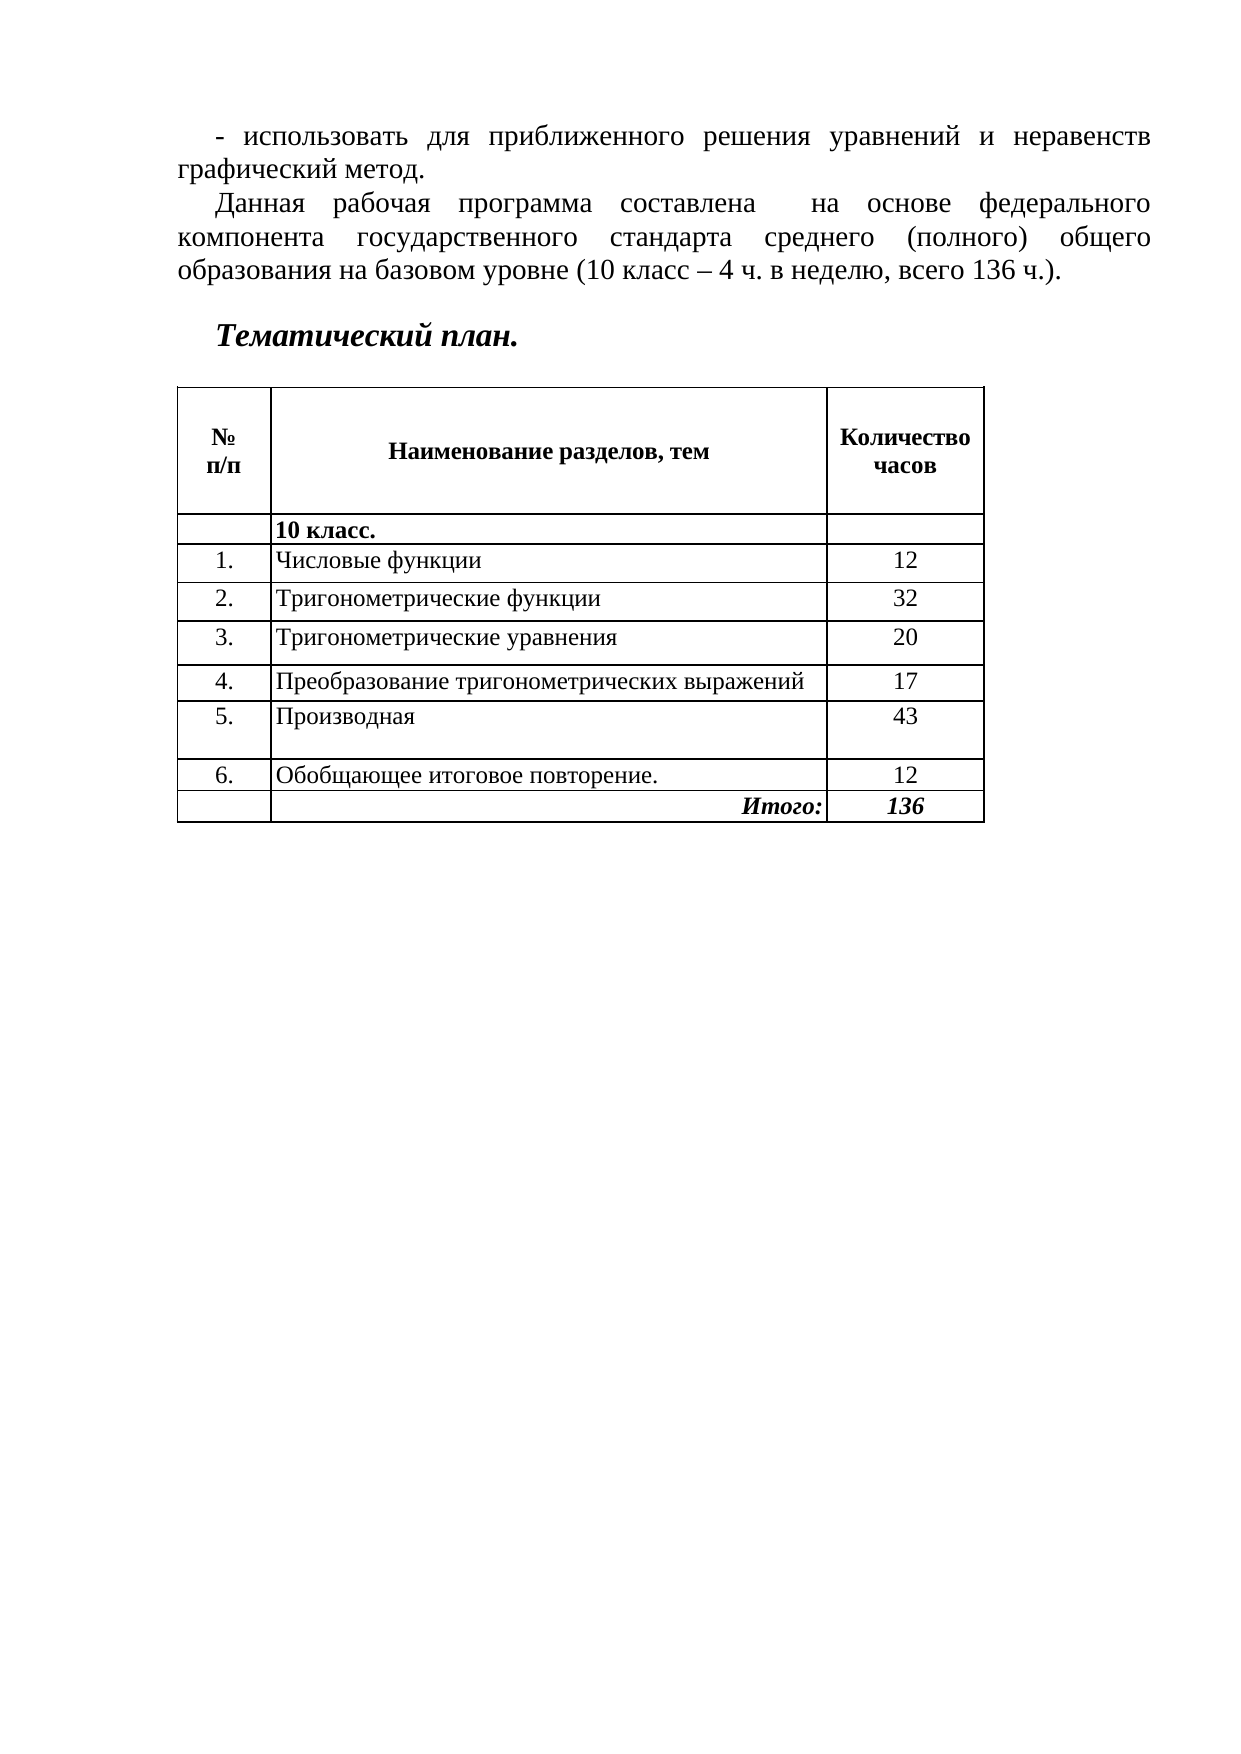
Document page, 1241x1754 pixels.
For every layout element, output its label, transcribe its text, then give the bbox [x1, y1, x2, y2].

table_cell 1. [178, 545, 270, 582]
table_cell 2. [178, 583, 270, 620]
table_cell Тригонометрические уравнения [272, 622, 826, 664]
table_cell Тригонометрические функции [272, 583, 826, 620]
table_cell [178, 791, 270, 821]
table_cell 3. [178, 622, 270, 664]
table_cell 17 [828, 666, 983, 700]
table_cell 4. [178, 666, 270, 700]
table_cell 5. [178, 702, 270, 758]
text Тематический план. [158, 319, 1108, 353]
text Данная рабочая программа составлена на основе федерального компонента государственного стандарта среднего (полного) общего образования на базовом уровне (10 класс – 4 ч. в неделю, всего 136 ч.). [177, 185, 1152, 286]
table_header Количество часов [828, 388, 983, 513]
table_cell 136 [828, 791, 983, 821]
table_cell 12 [828, 545, 983, 582]
table_cell Производная [272, 702, 826, 758]
text - использовать для приближенного решения уравнений и неравенств графический метод. [177, 118, 1152, 185]
table_cell 6. [178, 760, 270, 790]
table_cell 32 [828, 583, 983, 620]
table_cell 20 [828, 622, 983, 664]
table_cell Преобразование тригонометрических выражений [272, 666, 826, 700]
table_cell Обобщающее итоговое повторение. [272, 760, 826, 790]
table_cell Итого: [272, 791, 826, 821]
table_cell 43 [828, 702, 983, 758]
table_header № п/п [178, 388, 270, 513]
table_cell Числовые функции [272, 545, 826, 582]
table_cell 12 [828, 760, 983, 790]
table_header Наименование разделов, тем [272, 388, 826, 513]
